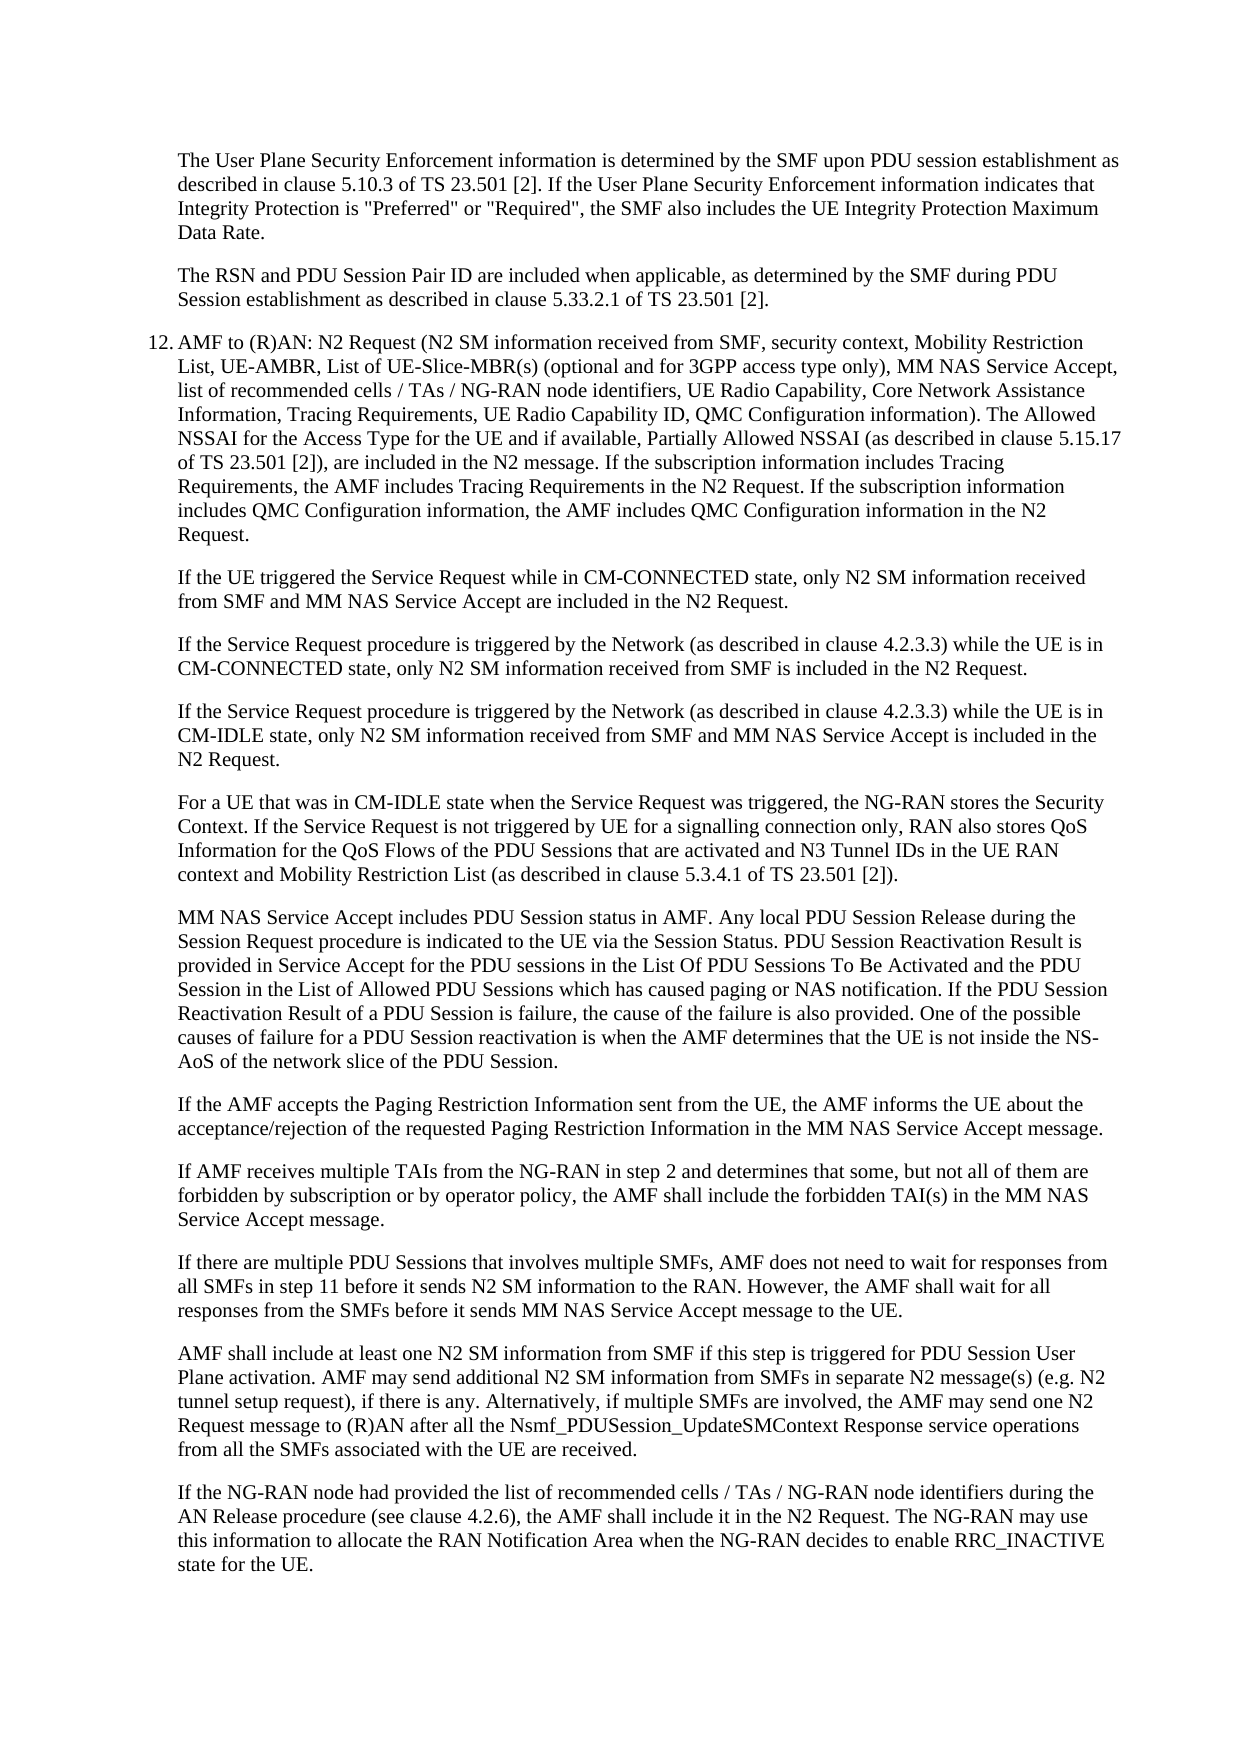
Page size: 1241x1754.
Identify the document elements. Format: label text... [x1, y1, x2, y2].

text If the NG-RAN node had provided the list of recommended cells / TAs / NG-RAN node identifiers during the AN Release procedure (see clause 4.2.6), the AMF shall include it in the N2 Request. The NG-RAN may use this information to allocate the RAN Notification Area when the NG-RAN decides to enable RRC_INACTIVE state for the UE. [148, 1479, 1122, 1576]
text If the UE triggered the Service Request while in CM-CONNECTED state, only N2 SM information received from SMF and MM NAS Service Accept are included in the N2 Request. [148, 565, 1122, 613]
text If the Service Request procedure is triggered by the Network (as described in clause 4.2.3.3) while the UE is in CM-IDLE state, only N2 SM information received from SMF and MM NAS Service Accept is included in the N2 Request. [148, 699, 1122, 771]
text For a UE that was in CM-IDLE state when the Service Request was triggered, the NG-RAN stores the Security Context. If the Service Request is not triggered by UE for a signalling connection only, RAN also stores QoS Information for the QoS Flows of the PDU Sessions that are activated and N3 Tunnel IDs in the UE RAN context and Mobility Restriction List (as described in clause 5.3.4.1 of TS 23.501 [2]). [148, 789, 1122, 886]
text If the AMF accepts the Paging Restriction Information sent from the UE, the AMF informs the UE about the acceptance/rejection of the requested Paging Restriction Information in the MM NAS Service Accept message. [148, 1092, 1122, 1140]
text MM NAS Service Accept includes PDU Session status in AMF. Any local PDU Session Release during the Session Request procedure is indicated to the UE via the Session Status. PDU Session Reactivation Result is provided in Service Accept for the PDU sessions in the List Of PDU Sessions To Be Activated and the PDU Session in the List of Allowed PDU Sessions which has caused paging or NAS notification. If the PDU Session Reactivation Result of a PDU Session is failure, the cause of the failure is also provided. One of the possible causes of failure for a PDU Session reactivation is when the AMF determines that the UE is not inside the NS-AoS of the network slice of the PDU Session. [148, 904, 1122, 1073]
text If the Service Request procedure is triggered by the Network (as described in clause 4.2.3.3) while the UE is in CM-CONNECTED state, only N2 SM information received from SMF is included in the N2 Request. [148, 632, 1122, 680]
text The User Plane Security Enforcement information is determined by the SMF upon PDU session establishment as described in clause 5.10.3 of TS 23.501 [2]. If the User Plane Security Enforcement information indicates that Integrity Protection is "Preferred" or "Required", the SMF also includes the UE Integrity Protection Maximum Data Rate. [148, 148, 1122, 244]
text If there are multiple PDU Sessions that involves multiple SMFs, AMF does not need to wait for responses from all SMFs in step 11 before it sends N2 SM information to the RAN. However, the AMF shall wait for all responses from the SMFs before it sends MM NAS Service Accept message to the UE. [148, 1249, 1122, 1322]
text 12. AMF to (R)AN: N2 Request (N2 SM information received from SMF, security context, Mobility Restriction List, UE-AMBR, List of UE-Slice-MBR(s) (optional and for 3GPP access type only), MM NAS Service Accept, list of recommended cells / TAs / NG-RAN node identifiers, UE Radio Capability, Core Network Assistance Information, Tracing Requirements, UE Radio Capability ID, QMC Configuration information). The Allowed NSSAI for the Access Type for the UE and if available, Partially Allowed NSSAI (as described in clause 5.15.17 of TS 23.501 [2]), are included in the N2 message. If the subscription information includes Tracing Requirements, the AMF includes Tracing Requirements in the N2 Request. If the subscription information includes QMC Configuration information, the AMF includes QMC Configuration information in the N2 Request. [148, 329, 1122, 546]
text If AMF receives multiple TAIs from the NG-RAN in step 2 and determines that some, but not all of them are forbidden by subscription or by operator policy, the AMF shall include the forbidden TAI(s) in the MM NAS Service Accept message. [148, 1159, 1122, 1231]
text AMF shall include at least one N2 SM information from SMF if this step is triggered for PDU Session User Plane activation. AMF may send additional N2 SM information from SMFs in separate N2 message(s) (e.g. N2 tunnel setup request), if there is any. Alternatively, if multiple SMFs are involved, the AMF may send one N2 Request message to (R)AN after all the Nsmf_PDUSession_UpdateSMContext Response service operations from all the SMFs associated with the UE are received. [148, 1341, 1122, 1461]
text The RSN and PDU Session Pair ID are included when applicable, as determined by the SMF during PDU Session establishment as described in clause 5.33.2.1 of TS 23.501 [2]. [148, 263, 1122, 311]
